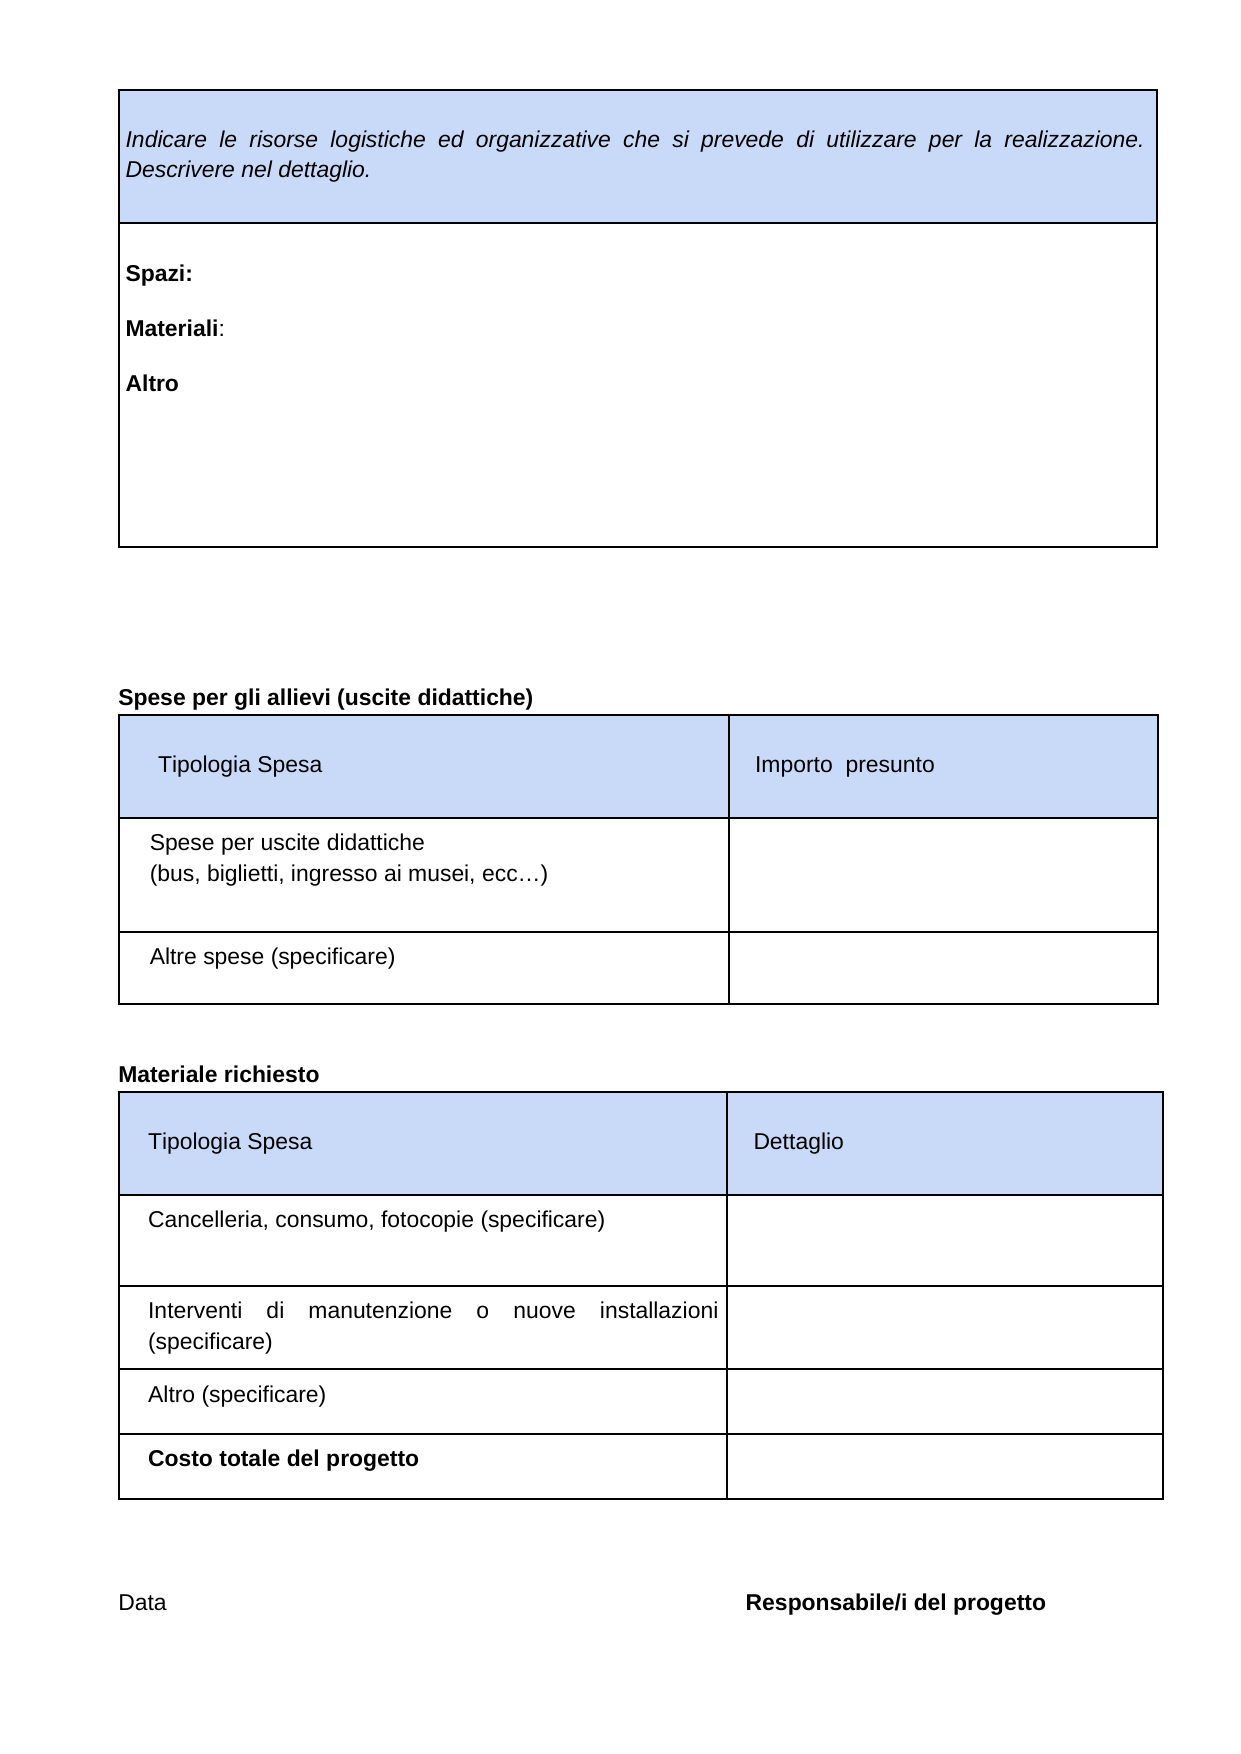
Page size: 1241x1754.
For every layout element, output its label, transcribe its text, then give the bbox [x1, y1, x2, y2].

table_header Indicare le risorse logistiche ed organizzative che si prevede di utilizzare per la realizzazione. Descrivere nel dettaglio. [120, 91, 1156, 222]
table_cell [728, 1196, 1162, 1285]
text Materiale richiesto [118, 1061, 1122, 1087]
table_header Tipologia Spesa [120, 1093, 726, 1194]
table_cell [728, 1287, 1162, 1368]
table_cell Altro (specificare) [120, 1370, 726, 1433]
table_header Importo presunto [730, 716, 1157, 817]
table_cell Spese per uscite didattiche (bus, biglietti, ingresso ai musei, ecc…) [120, 819, 728, 931]
table_cell [728, 1370, 1162, 1433]
table_cell Altre spese (specificare) [120, 933, 728, 1003]
text Data Responsabile/i del progetto [118, 1589, 1122, 1615]
table_header Tipologia Spesa [120, 716, 728, 817]
table_cell [728, 1435, 1162, 1497]
table_cell Interventi di manutenzione o nuove installazioni (specificare) [120, 1287, 726, 1368]
table_cell [730, 933, 1157, 1003]
table_cell Costo totale del progetto [120, 1435, 726, 1497]
table_header Dettaglio [728, 1093, 1162, 1194]
table_cell Cancelleria, consumo, fotocopie (specificare) [120, 1196, 726, 1285]
table_cell [730, 819, 1157, 931]
text Spese per gli allievi (uscite didattiche) [118, 683, 1122, 710]
table_cell Spazi: Materiali: Altro [120, 224, 1156, 546]
